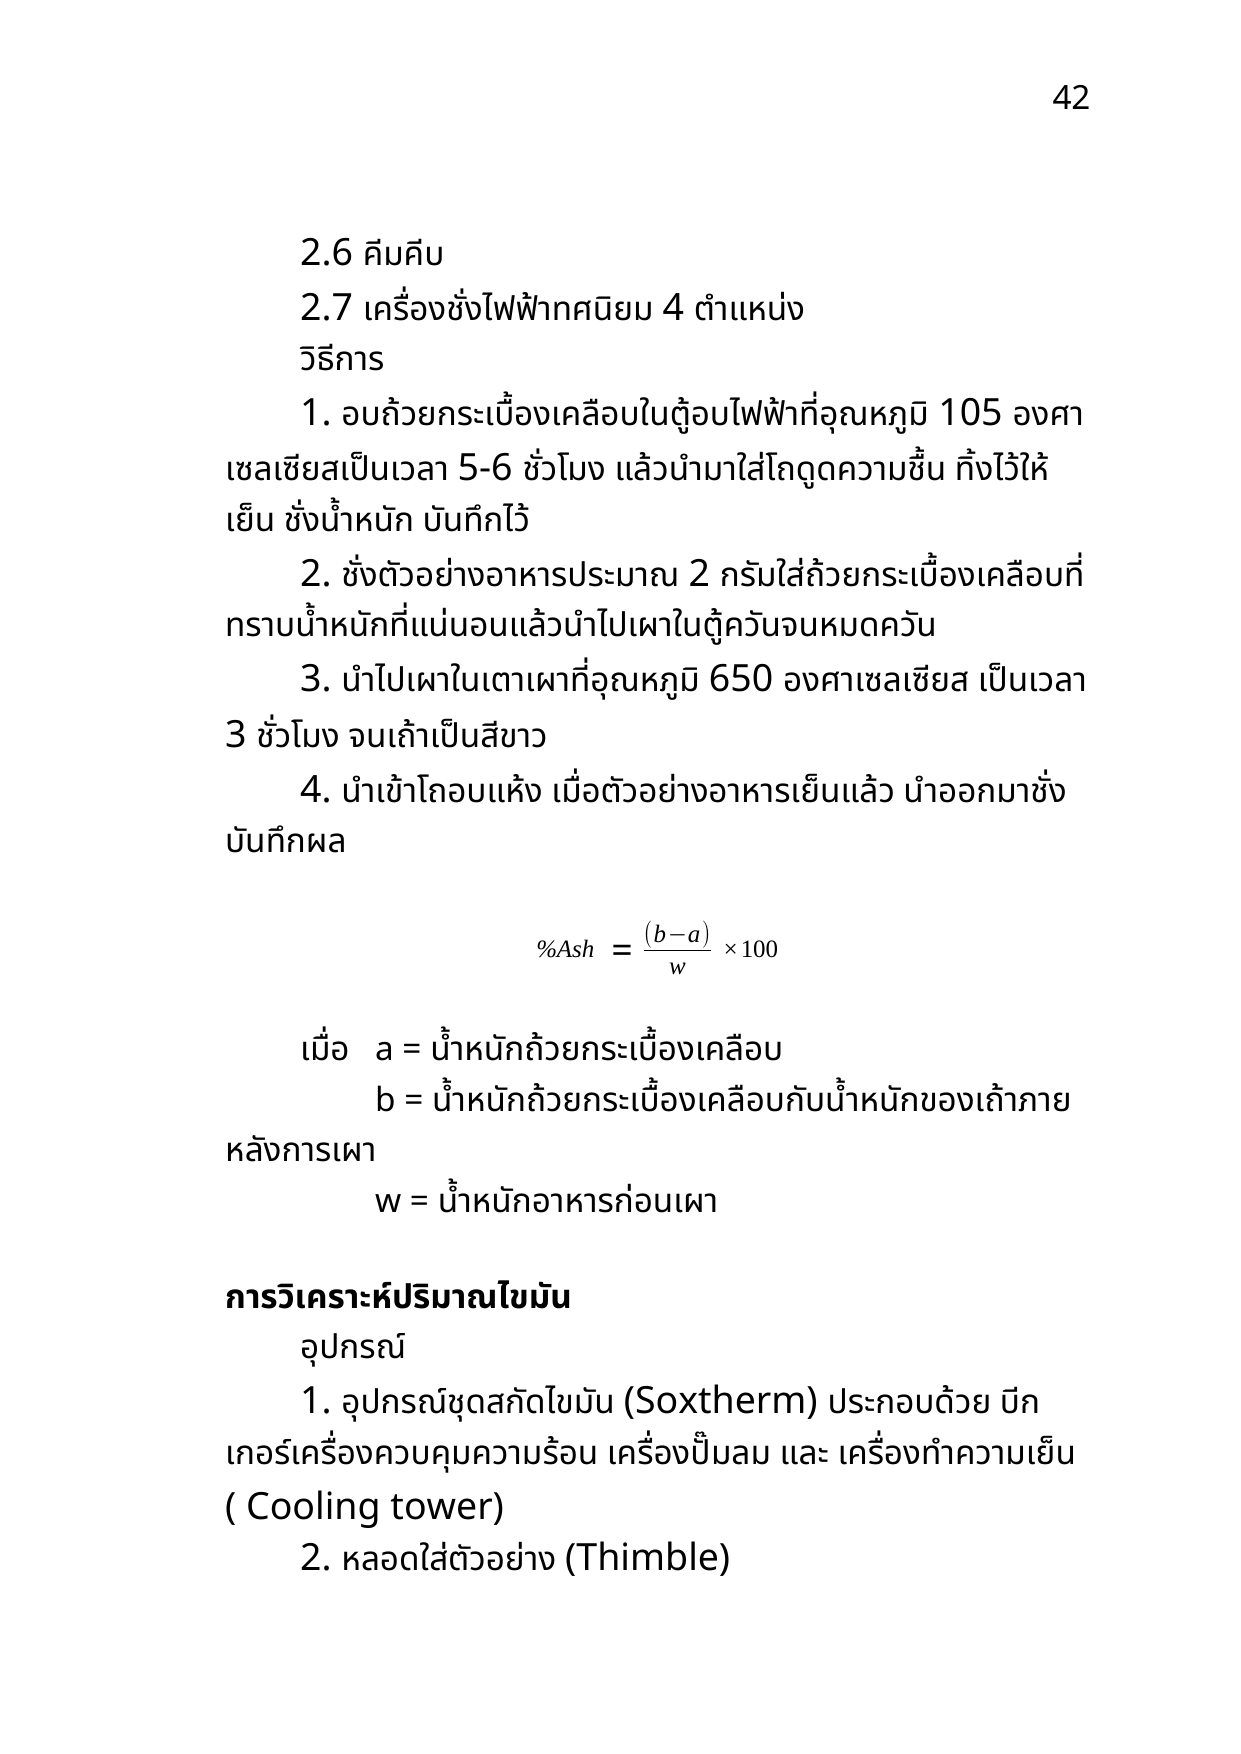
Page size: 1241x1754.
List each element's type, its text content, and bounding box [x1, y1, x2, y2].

text 3. นำไปเผาในเตาเผาที่อุณหภูมิ 650 องศาเซลเซียส เป็นเวลา 3 ชั่วโมง จนเถ้าเป็นสีขาว [225, 652, 1090, 762]
text เมื่อ a = น้ำหนักถ้วยกระเบื้องเคลือบ [225, 1025, 1090, 1076]
text b = น้ำหนักถ้วยกระเบื้องเคลือบกับน้ำหนักของเถ้าภายหลังการเผา [225, 1076, 1090, 1177]
text 1. อบถ้วยกระเบื้องเคลือบในตู้อบไฟฟ้าที่อุณหภูมิ 105 องศาเซลเซียสเป็นเวลา 5-6 ชั่วโมง แล้วนำมาใส่โถดูดความชื้น ทิ้งไว้ให้เย็น ชั่งน้ำหนัก บันทึกไว้ [225, 386, 1090, 546]
text อุปกรณ์ [225, 1323, 1090, 1374]
text 2. ชั่งตัวอย่างอาหารประมาณ 2 กรัมใส่ถ้วยกระเบื้องเคลือบที่ทราบน้ำหนักที่แน่นอนแล้วนำไปเผาในตู้ควันจนหมดควัน [225, 546, 1090, 652]
text w = น้ำหนักอาหารก่อนเผา [225, 1177, 1090, 1227]
text 2.6 คีมคีบ [225, 225, 1090, 280]
text 2.7 เครื่องชั่งไฟฟ้าทศนิยม 4 ตำแหน่ง [225, 280, 1090, 335]
text 2. หลอดใส่ตัวอย่าง (Thimble) [225, 1530, 1090, 1585]
text 1. อุปกรณ์ชุดสกัดไขมัน (Soxtherm) ประกอบด้วย บีกเกอร์เครื่องควบคุมความร้อน เครื่องปั๊มลม และ เครื่องทำความเย็น ( Cooling tower) [225, 1374, 1090, 1530]
text วิธีการ [225, 335, 1090, 386]
text การวิเคราะห์ปริมาณไขมัน [225, 1273, 1090, 1323]
text 4. นำเข้าโถอบแห้ง เมื่อตัวอย่างอาหารเย็นแล้ว นำออกมาชั่ง บันทึกผล [225, 762, 1090, 867]
text = [225, 918, 1090, 980]
